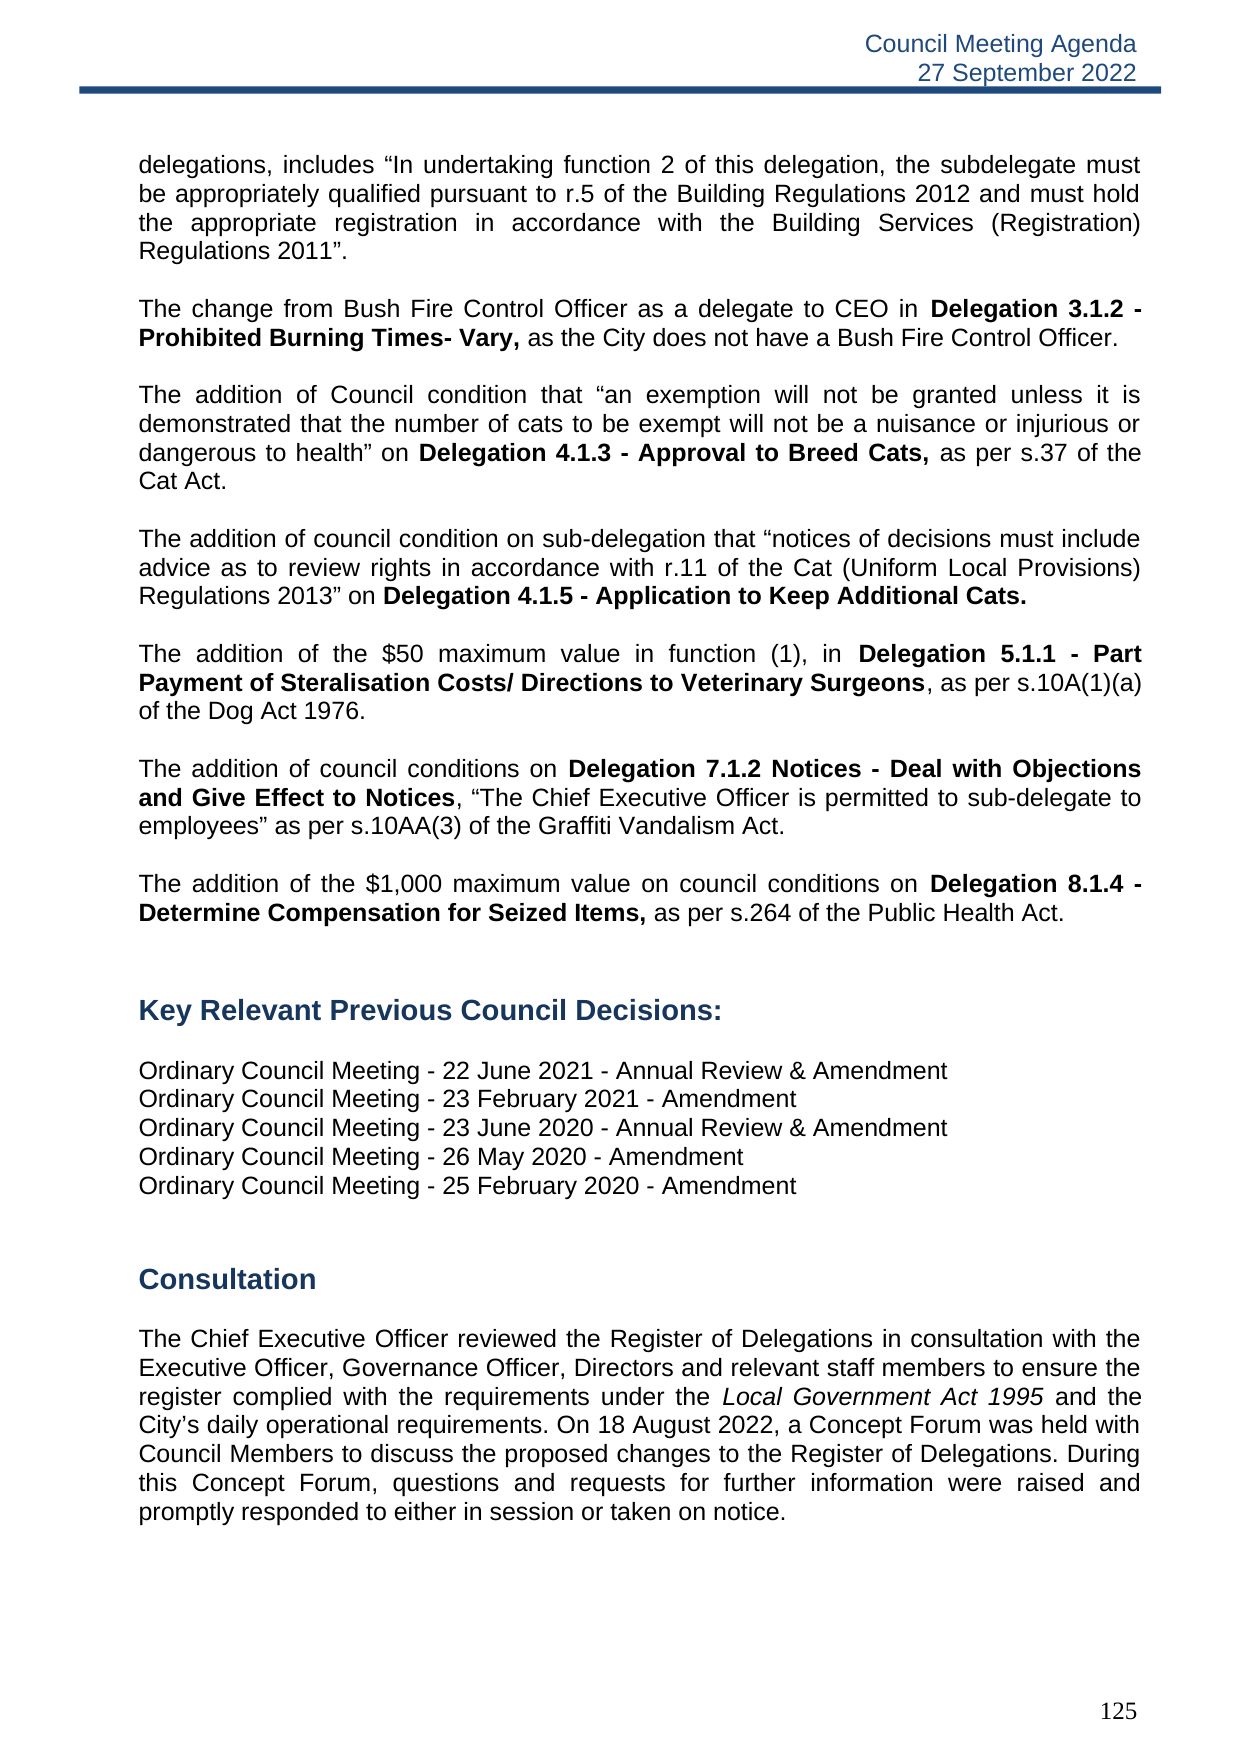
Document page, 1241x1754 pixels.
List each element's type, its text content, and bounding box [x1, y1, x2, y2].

text Key Relevant Previous Council Decisions: [138, 993, 1142, 1027]
text Consultation [138, 1262, 1142, 1295]
text Ordinary Council Meeting - 22 June 2021 - Annual Review & Amendment [138, 1056, 1142, 1084]
text Ordinary Council Meeting - 23 June 2020 - Annual Review & Amendment [138, 1113, 1142, 1142]
text The change from Bush Fire Control Officer as a delegate to CEO in Delegation 3.1.2 - Prohibited Burning Times- Vary, as the City does not have a Bush Fire Control Officer. [138, 294, 1142, 351]
text The addition of Council condition that “an exemption will not be granted unless it is demonstrated that the number of cats to be exempt will not be a nuisance or injurious or dangerous to health” on Delegation 4.1.3 - Approval to Breed Cats, as per s.37 of the Cat Act. [138, 380, 1142, 495]
text The addition of council condition on sub-delegation that “notices of decisions must include advice as to review rights in accordance with r.11 of the Cat (Uniform Local Provisions) Regulations 2013” on Delegation 4.1.5 - Application to Keep Additional Cats. [138, 524, 1142, 610]
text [138, 150, 1142, 265]
text Ordinary Council Meeting - 26 May 2020 - Amendment [138, 1142, 1142, 1171]
text The Chief Executive Officer reviewed the Register of Delegations in consultation with the Executive Officer, Governance Officer, Directors and relevant staff members to ensure the register complied with the requirements under the Local Government Act 1995 and the City’s daily operational requirements. On 18 August 2022, a Concept Forum was held with Council Members to discuss the proposed changes to the Register of Delegations. During this Concept Forum, questions and requests for further information were raised and promptly responded to either in session or taken on notice. [138, 1324, 1142, 1525]
text The addition of the $50 maximum value in function (1), in Delegation 5.1.1 - Part Payment of Steralisation Costs/ Directions to Veterinary Surgeons, as per s.10A(1)(a) of the Dog Act 1976. [138, 639, 1142, 725]
text The addition of the $1,000 maximum value on council conditions on Delegation 8.1.4 - Determine Compensation for Seized Items, as per s.264 of the Public Health Act. [138, 869, 1142, 926]
text The addition of council conditions on Delegation 7.1.2 Notices - Deal with Objections and Give Effect to Notices, “The Chief Executive Officer is permitted to sub-delegate to employees” as per s.10AA(3) of the Graffiti Vandalism Act. [138, 754, 1142, 840]
text Ordinary Council Meeting - 23 February 2021 - Amendment [138, 1084, 1142, 1113]
text Ordinary Council Meeting - 25 February 2020 - Amendment [138, 1171, 1142, 1199]
